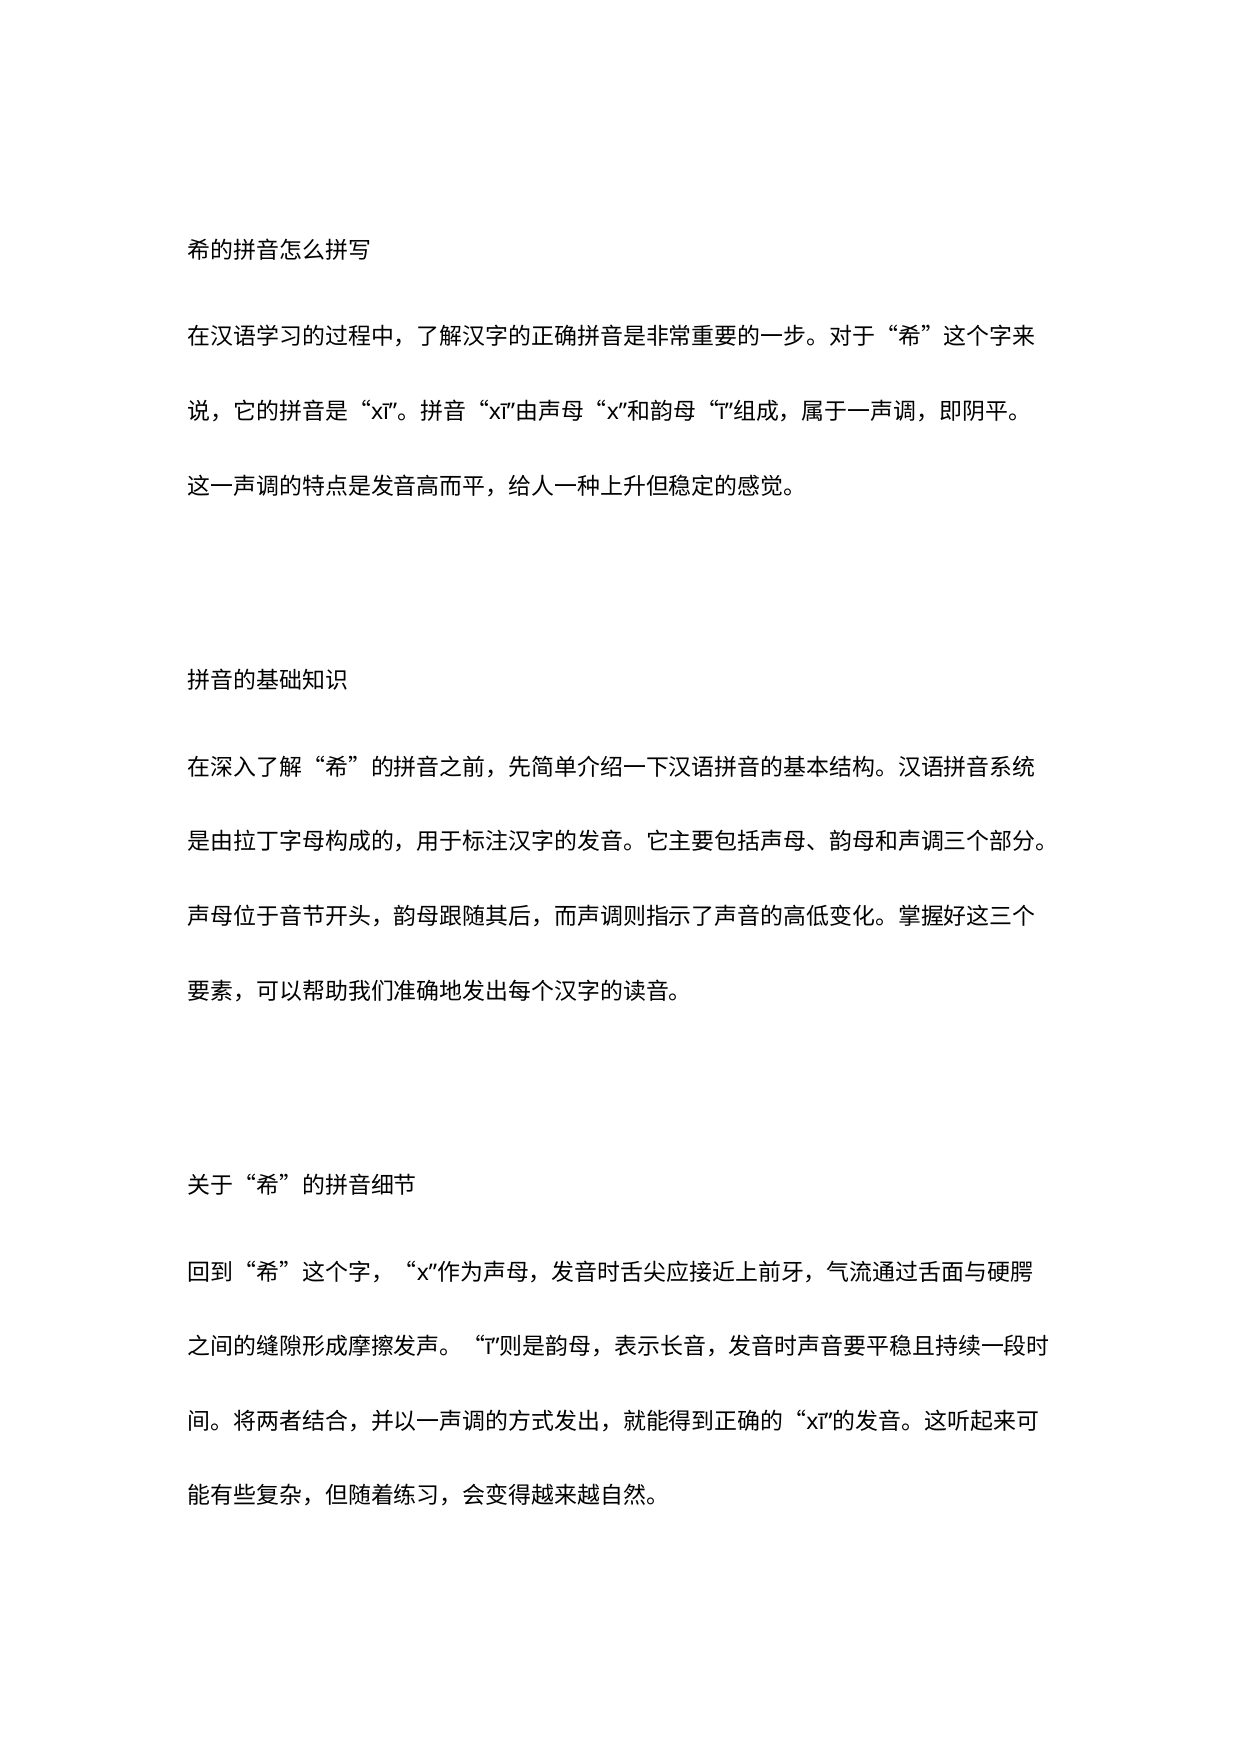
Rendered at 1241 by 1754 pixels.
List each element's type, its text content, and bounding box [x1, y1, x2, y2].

text 在深入了解“希”的拼音之前，先简单介绍一下汉语拼音的基本结构。汉语拼音系统是由拉丁字母构成的，用于标注汉字的发音。它主要包括声母、韵母和声调三个部分。声母位于音节开头，韵母跟随其后，而声调则指示了声音的高低变化。掌握好这三个要素，可以帮助我们准确地发出每个汉字的读音。 [187, 733, 1053, 1022]
text 在汉语学习的过程中，了解汉字的正确拼音是非常重要的一步。对于“希”这个字来说，它的拼音是“xī”。拼音“xī”由声母“x”和韵母“ī”组成，属于一声调，即阴平。这一声调的特点是发音高而平，给人一种上升但稳定的感觉。 [187, 302, 1053, 517]
text 希的拼音怎么拼写 [187, 216, 1053, 281]
text 回到“希”这个字，“x”作为声母，发音时舌尖应接近上前牙，气流通过舌面与硬腭之间的缝隙形成摩擦发声。“ī”则是韵母，表示长音，发音时声音要平稳且持续一段时间。将两者结合，并以一声调的方式发出，就能得到正确的“xī”的发音。这听起来可能有些复杂，但随着练习，会变得越来越自然。 [187, 1237, 1053, 1527]
text 关于“希”的拼音细节 [187, 1151, 1053, 1216]
text 拼音的基础知识 [187, 646, 1053, 711]
